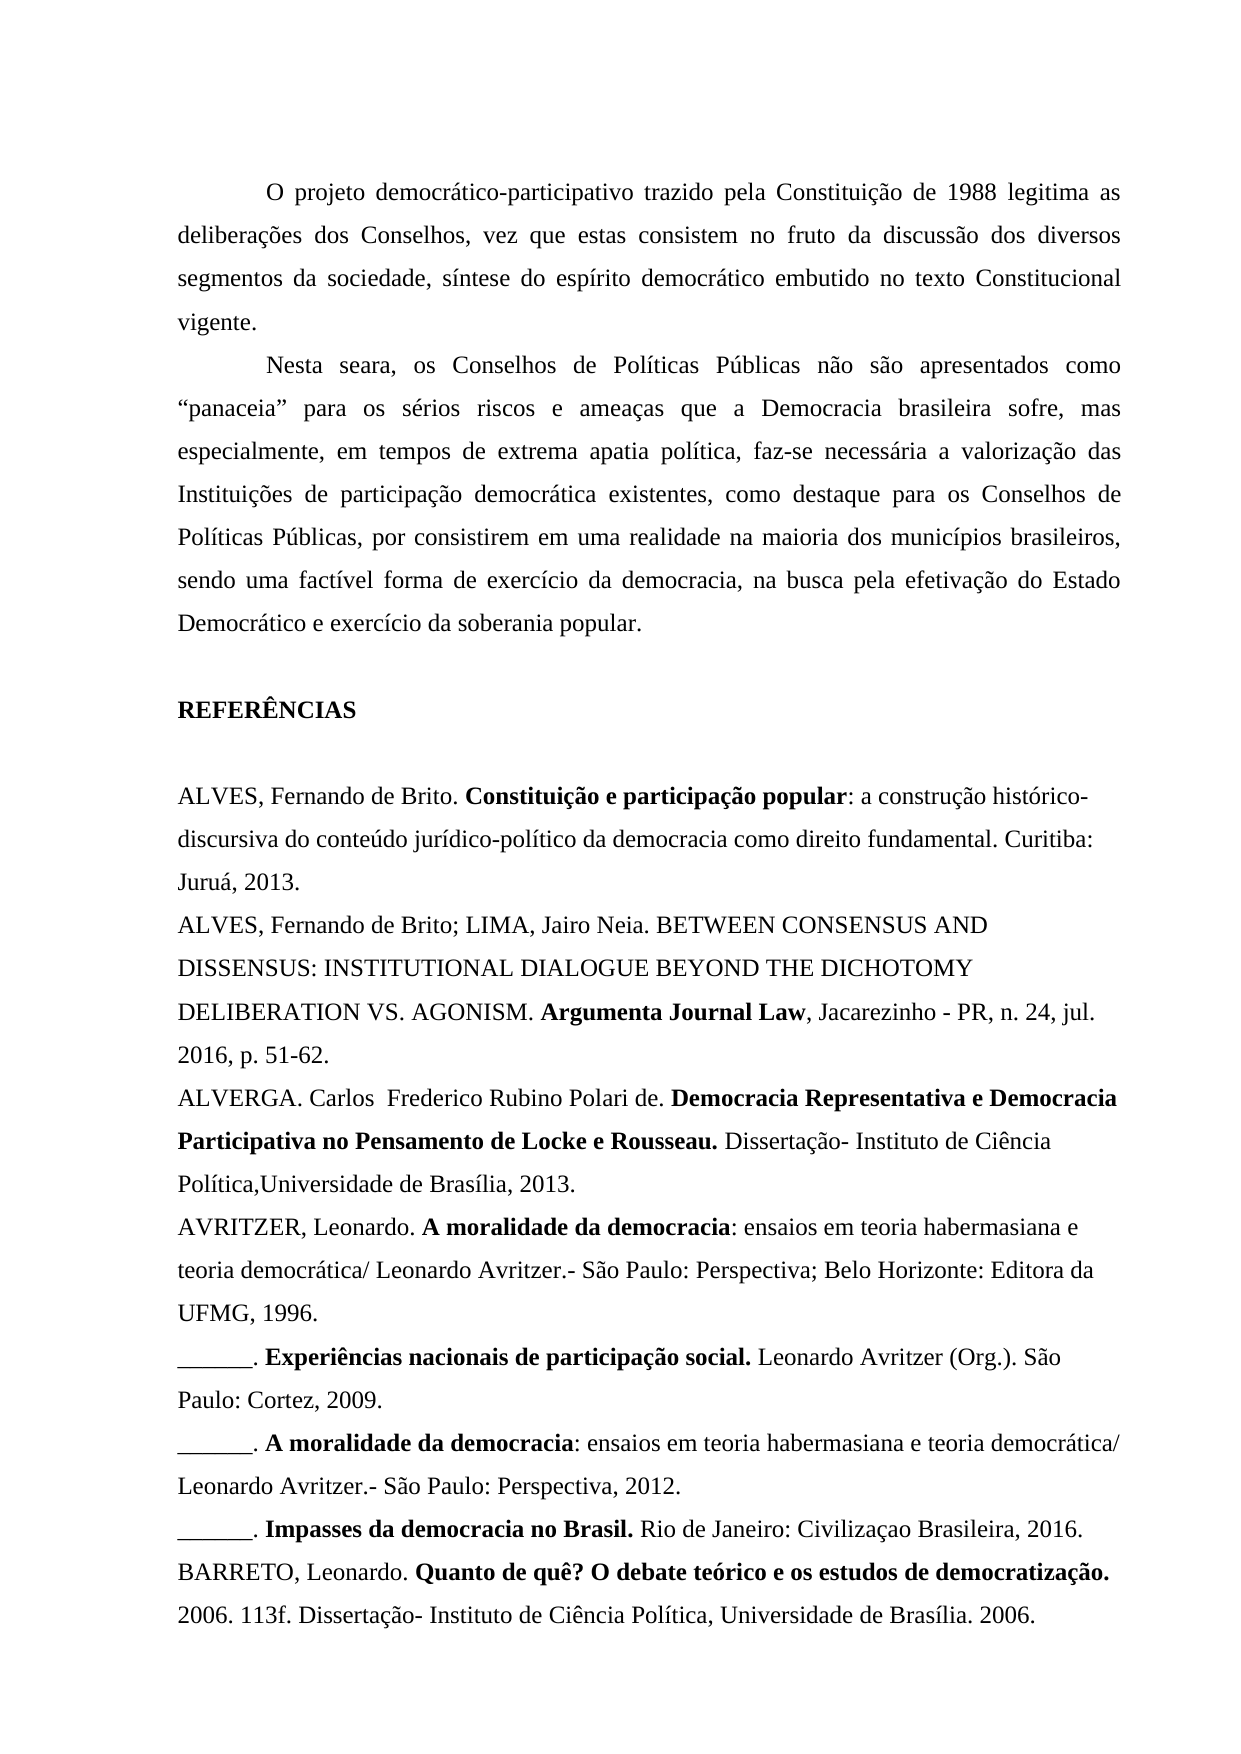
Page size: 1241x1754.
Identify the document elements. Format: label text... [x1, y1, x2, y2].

text ______. A moralidade da democracia: ensaios em teoria habermasiana e teoria democrática/ Leonardo Avritzer.- São Paulo: Perspectiva, 2012. [177, 1428, 1122, 1500]
text Nesta seara, os Conselhos de Políticas Públicas não são apresentados como “panaceia” para os sérios riscos e ameaças que a Democracia brasileira sofre, mas especialmente, em tempos de extrema apatia política, faz-se necessária a valorização das Instituições de participação democrática existentes, como destaque para os Conselhos de Políticas Públicas, por consistirem em uma realidade na maioria dos municípios brasileiros, sendo uma factível forma de exercício da democracia, na busca pela efetivação do Estado Democrático e exercício da soberania popular. [177, 350, 1122, 637]
text ALVES, Fernando de Brito. Constituição e participação popular: a construção histórico-discursiva do conteúdo jurídico-político da democracia como direito fundamental. Curitiba: Juruá, 2013. [177, 781, 1122, 896]
text AVRITZER, Leonardo. A moralidade da democracia: ensaios em teoria habermasiana e teoria democrática/ Leonardo Avritzer.- São Paulo: Perspectiva; Belo Horizonte: Editora da UFMG, 1996. [177, 1212, 1122, 1327]
text ______. Impasses da democracia no Brasil. Rio de Janeiro: Civilizaçao Brasileira, 2016. [177, 1514, 1122, 1543]
text ALVES, Fernando de Brito; LIMA, Jairo Neia. BETWEEN CONSENSUS AND DISSENSUS: INSTITUTIONAL DIALOGUE BEYOND THE DICHOTOMY DELIBERATION VS. AGONISM. Argumenta Journal Law, Jacarezinho - PR, n. 24, jul. 2016, p. 51-62. [177, 910, 1122, 1068]
text O projeto democrático-participativo trazido pela Constituição de 1988 legitima as deliberações dos Conselhos, vez que estas consistem no fruto da discussão dos diversos segmentos da sociedade, síntese do espírito democrático embutido no texto Constitucional vigente. [177, 177, 1122, 335]
text ALVERGA. Carlos Frederico Rubino Polari de. Democracia Representativa e Democracia Participativa no Pensamento de Locke e Rousseau. Dissertação- Instituto de Ciência Política,Universidade de Brasília, 2013. [177, 1083, 1122, 1198]
text REFERÊNCIAS [177, 695, 1122, 723]
text BARRETO, Leonardo. Quanto de quê? O debate teórico e os estudos de democratização. 2006. 113f. Dissertação- Instituto de Ciência Política, Universidade de Brasília. 2006. [177, 1557, 1122, 1629]
text ______. Experiências nacionais de participação social. Leonardo Avritzer (Org.). São Paulo: Cortez, 2009. [177, 1342, 1122, 1413]
